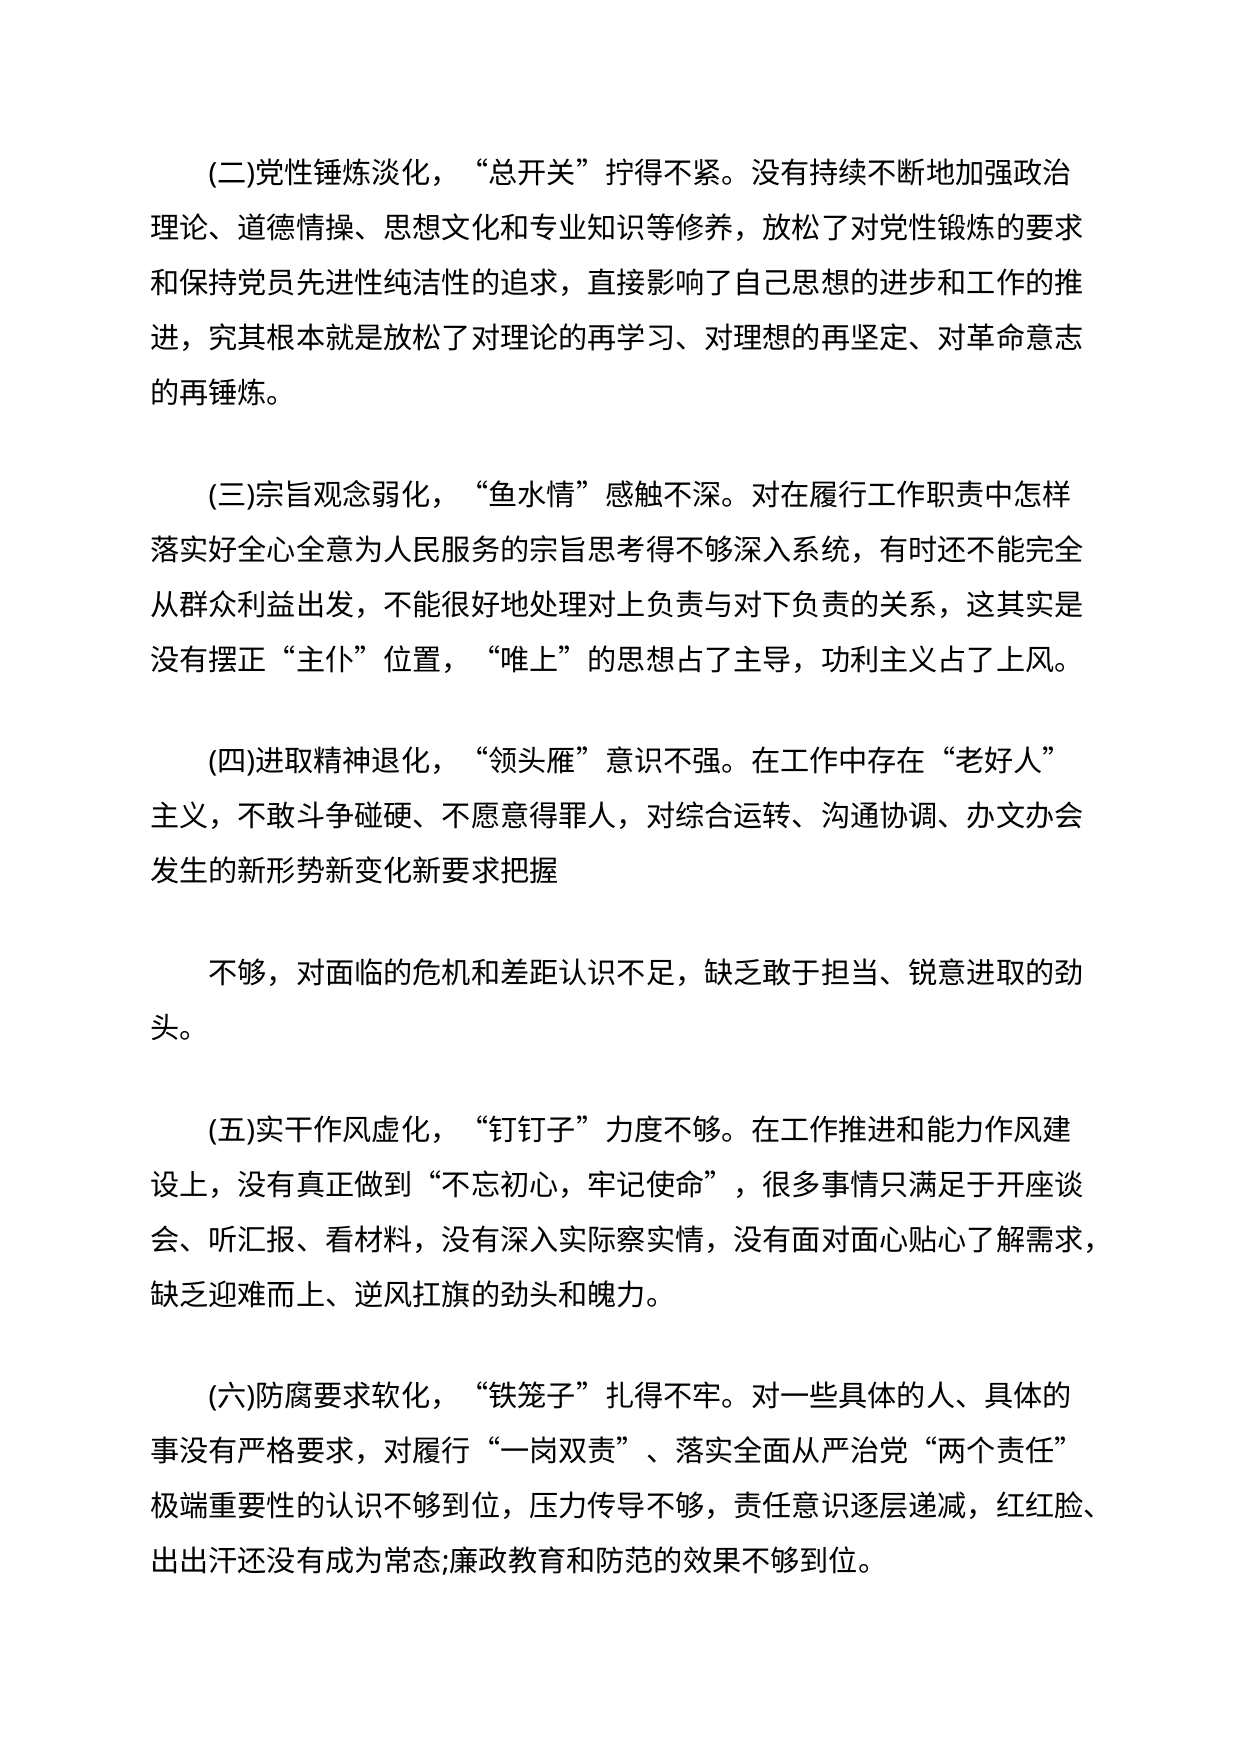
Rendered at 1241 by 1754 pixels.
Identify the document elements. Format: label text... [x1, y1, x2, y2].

text (三)宗旨观念弱化，“鱼水情”感触不深。对在履行工作职责中怎样落实好全心全意为人民服务的宗旨思考得不够深入系统，有时还不能完全从群众利益出发，不能很好地处理对上负责与对下负责的关系，这其实是没有摆正“主仆”位置，“唯上”的思想占了主导，功利主义占了上风。 [150, 471, 1090, 678]
text (六)防腐要求软化，“铁笼子”扎得不牢。对一些具体的人、具体的事没有严格要求，对履行“一岗双责”、落实全面从严治党“两个责任”极端重要性的认识不够到位，压力传导不够，责任意识逐层递减，红红脸、出出汗还没有成为常态;廉政教育和防范的效果不够到位。 [150, 1373, 1090, 1580]
text (四)进取精神退化，“领头雁”意识不强。在工作中存在“老好人”主义，不敢斗争碰硬、不愿意得罪人，对综合运转、沟通协调、办文办会发生的新形势新变化新要求把握 [150, 738, 1090, 890]
text (二)党性锤炼淡化，“总开关”拧得不紧。没有持续不断地加强政治理论、道德情操、思想文化和专业知识等修养，放松了对党性锻炼的要求和保持党员先进性纯洁性的追求，直接影响了自己思想的进步和工作的推进，究其根本就是放松了对理论的再学习、对理想的再坚定、对革命意志的再锤炼。 [150, 150, 1090, 412]
text 不够，对面临的危机和差距认识不足，缺乏敢于担当、锐意进取的劲头。 [150, 950, 1090, 1047]
text (五)实干作风虚化，“钉钉子”力度不够。在工作推进和能力作风建设上，没有真正做到“不忘初心，牢记使命”，很多事情只满足于开座谈会、听汇报、看材料，没有深入实际察实情，没有面对面心贴心了解需求，缺乏迎难而上、逆风扛旗的劲头和魄力。 [150, 1106, 1090, 1313]
